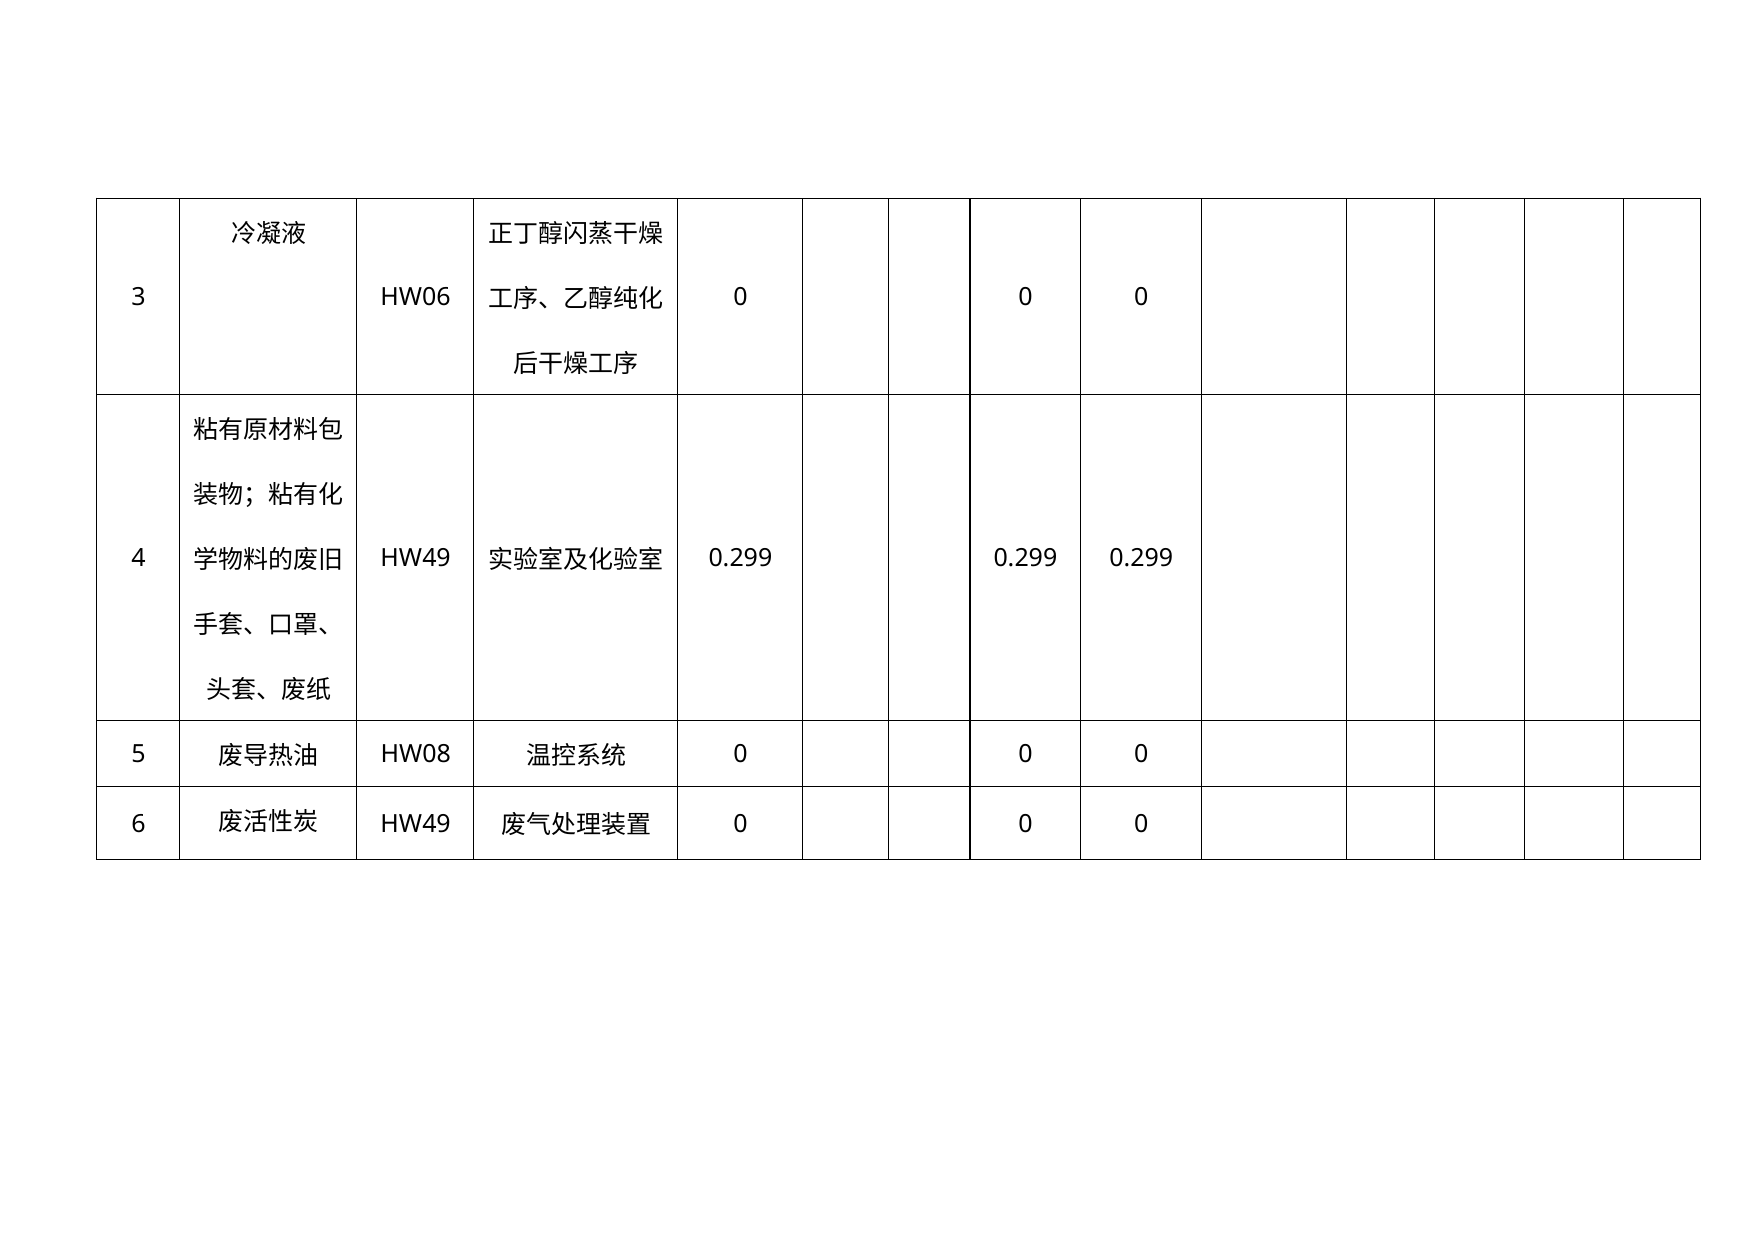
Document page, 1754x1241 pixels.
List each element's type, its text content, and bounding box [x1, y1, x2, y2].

table_cell [889, 395, 969, 720]
table_cell 0 [971, 199, 1080, 394]
table_cell [803, 721, 888, 786]
table_cell 0 [971, 787, 1080, 859]
table_cell [889, 721, 969, 786]
table_cell 0.299 [678, 395, 802, 720]
table_cell 0 [678, 721, 802, 786]
table_cell [1624, 787, 1700, 859]
table_cell 温控系统 [474, 721, 677, 786]
table_cell 0 [1081, 721, 1201, 786]
table_cell 4 [97, 395, 179, 720]
table_cell [1202, 721, 1346, 786]
table_cell [1435, 395, 1524, 720]
table_cell 废活性炭 [180, 787, 356, 859]
table_cell [1624, 199, 1700, 394]
table_cell 0.299 [971, 395, 1080, 720]
table_cell 粘有原材料包装物；粘有化学物料的废旧手套、口罩、头套、废纸 [180, 395, 356, 720]
table_cell 废导热油 [180, 721, 356, 786]
table_cell [1435, 787, 1524, 859]
table_cell [1435, 721, 1524, 786]
table_cell [1202, 787, 1346, 859]
table_cell [1525, 395, 1623, 720]
table_cell [1347, 199, 1434, 394]
table_cell [889, 199, 969, 394]
table_cell 5 [97, 721, 179, 786]
table_cell 0 [1081, 787, 1201, 859]
table_cell 3 [97, 199, 179, 394]
table_cell [1347, 787, 1434, 859]
table_cell 0 [971, 721, 1080, 786]
table_cell [803, 787, 888, 859]
table_cell 0 [678, 199, 802, 394]
table_cell 冷凝液 [180, 199, 356, 394]
table_cell 正丁醇闪蒸干燥工序、乙醇纯化后干燥工序 [474, 199, 677, 394]
table_cell HW49 [357, 787, 473, 859]
table_cell [1347, 395, 1434, 720]
table_cell [1525, 721, 1623, 786]
table_cell [803, 199, 888, 394]
table_cell HW49 [357, 395, 473, 720]
table_cell [1525, 199, 1623, 394]
table_cell [1525, 787, 1623, 859]
table_cell [1347, 721, 1434, 786]
table_cell 废气处理装置 [474, 787, 677, 859]
table_cell [1202, 199, 1346, 394]
table_cell [803, 395, 888, 720]
table_cell [1624, 395, 1700, 720]
table_cell HW06 [357, 199, 473, 394]
table_cell HW08 [357, 721, 473, 786]
table_cell [889, 787, 969, 859]
table_cell [1435, 199, 1524, 394]
table_cell 0 [1081, 199, 1201, 394]
table_cell 实验室及化验室 [474, 395, 677, 720]
table_cell [1202, 395, 1346, 720]
table_cell 6 [97, 787, 179, 859]
table_cell 0 [678, 787, 802, 859]
table_cell 0.299 [1081, 395, 1201, 720]
table_cell [1624, 721, 1700, 786]
